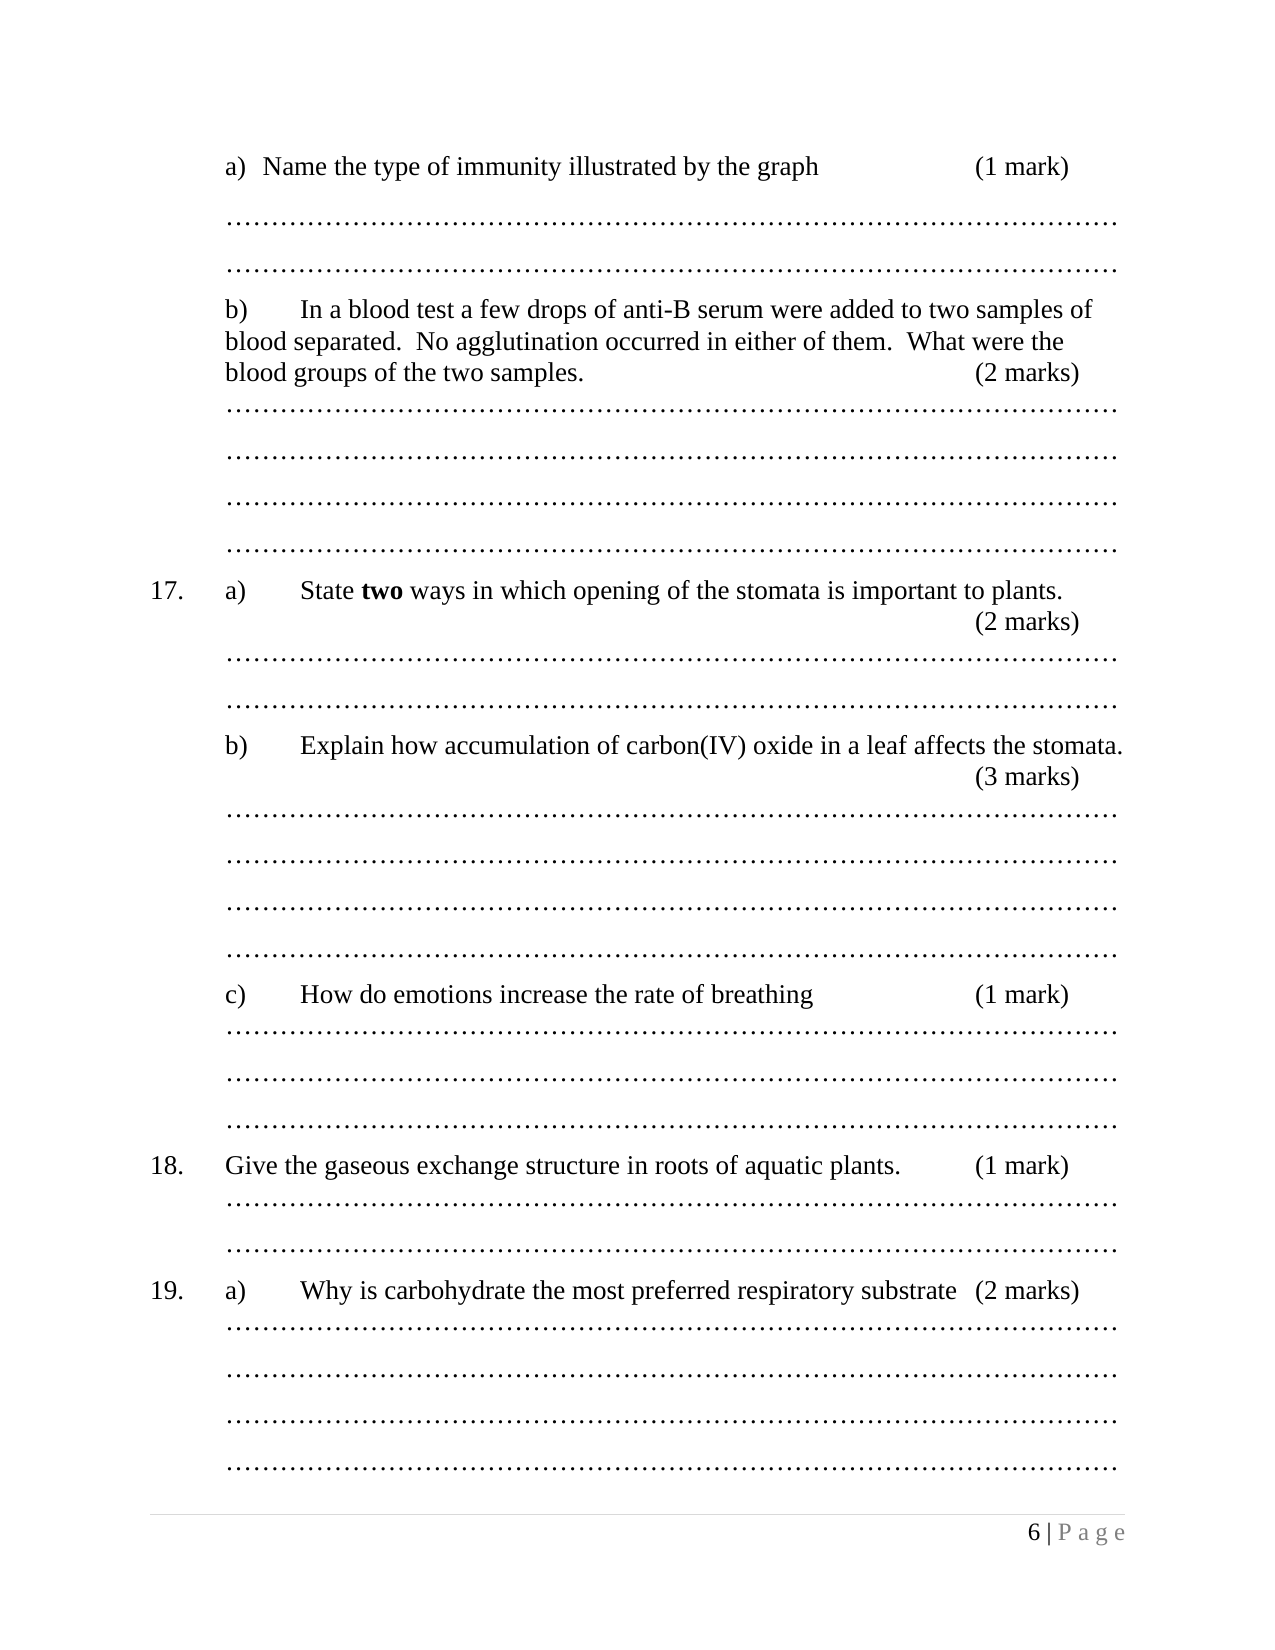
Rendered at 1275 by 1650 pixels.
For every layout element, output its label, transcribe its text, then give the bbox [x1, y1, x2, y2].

text ……………………………………………………………………………………… [150, 1305, 1125, 1336]
text ……………………………………………………………………………………… [150, 527, 1125, 558]
text ……………………………………………………………………………………… [150, 1352, 1125, 1383]
text (2 marks) [150, 605, 1125, 636]
text b) In a blood test a few drops of anti-B serum were added to two samples of blood separated. No agglutination occurred in either of them. What were the blood groups of the two samples. (2 marks) [225, 294, 1125, 387]
text ……………………………………………………………………………………… [150, 932, 1125, 963]
text c) How do emotions increase the rate of breathing (1 mark) [150, 978, 1125, 1009]
text ……………………………………………………………………………………… [150, 434, 1125, 465]
text ……………………………………………………………………………………… [150, 1056, 1125, 1087]
text ……………………………………………………………………………………… [150, 200, 1125, 231]
text ……………………………………………………………………………………… [150, 683, 1125, 714]
text ……………………………………………………………………………………… [150, 480, 1125, 512]
text ……………………………………………………………………………………… [150, 1227, 1125, 1258]
list Name the type of immunity illustrated by the graph (1 mark) [225, 150, 1125, 181]
text ……………………………………………………………………………………… [150, 387, 1125, 418]
text ……………………………………………………………………………………… [150, 1181, 1125, 1212]
text 19. a) Why is carbohydrate the most preferred respiratory substrate (2 marks) [150, 1274, 1125, 1305]
text 18. Give the gaseous exchange structure in roots of aquatic plants. (1 mark) [150, 1149, 1125, 1181]
text ……………………………………………………………………………………… [150, 1103, 1125, 1134]
text ……………………………………………………………………………………… [150, 1398, 1125, 1429]
text 17. a) State two ways in which opening of the stomata is important to plants. [150, 574, 1125, 605]
text ……………………………………………………………………………………… [150, 885, 1125, 916]
text ……………………………………………………………………………………… [150, 636, 1125, 667]
text ……………………………………………………………………………………… [150, 1009, 1125, 1041]
text (3 marks) [150, 761, 1125, 792]
text ……………………………………………………………………………………… [150, 247, 1125, 278]
text ……………………………………………………………………………………… [150, 1445, 1125, 1476]
text b) Explain how accumulation of carbon(IV) oxide in a leaf affects the stomata. [150, 729, 1125, 761]
text ……………………………………………………………………………………… [150, 792, 1125, 823]
text ……………………………………………………………………………………… [150, 838, 1125, 869]
